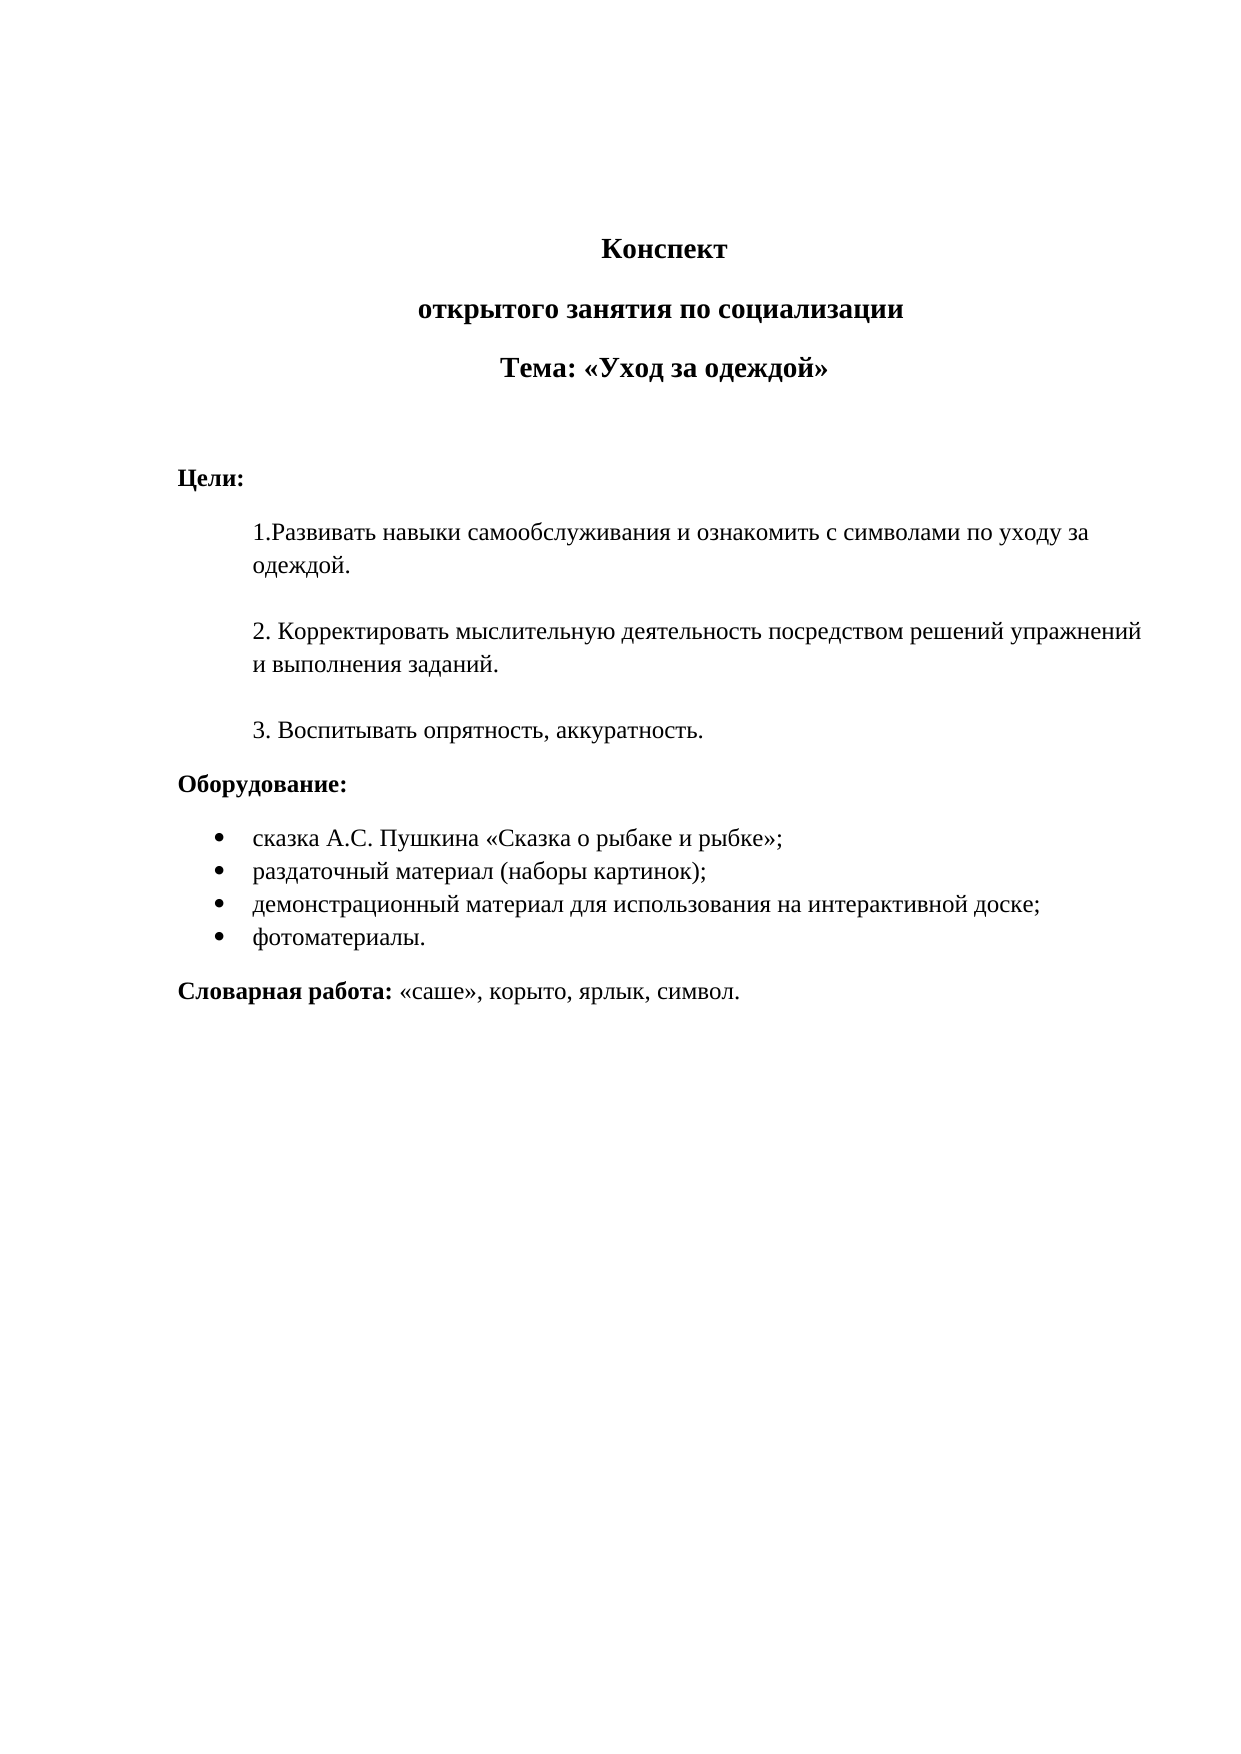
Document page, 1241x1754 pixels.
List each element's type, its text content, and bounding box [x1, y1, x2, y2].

list фотоматериалы. [215, 922, 1152, 951]
text Конспект [177, 231, 1152, 265]
list 3. Воспитывать опрятность, аккуратность. [252, 715, 1152, 744]
text Словарная работа: «саше», корыто, ярлык, символ. [177, 976, 1152, 1005]
list 2. Корректировать мыслительную деятельность посредством решений упражнений и выполнения заданий. [252, 616, 1152, 678]
text Тема: «Уход за одеждой» [177, 350, 1152, 384]
list демонстрационный материал для использования на интерактивной доске; [215, 889, 1152, 918]
list 1.Развивать навыки самообслуживания и ознакомить с символами по уходу за одеждой. [252, 517, 1152, 579]
text Цели: [177, 463, 1152, 492]
text открытого занятия по социализации [177, 291, 1152, 324]
text Оборудование: [177, 769, 1152, 798]
list раздаточный материал (наборы картинок); [215, 856, 1152, 885]
list сказка А.С. Пушкина «Сказка о рыбаке и рыбке»; [215, 823, 1152, 852]
